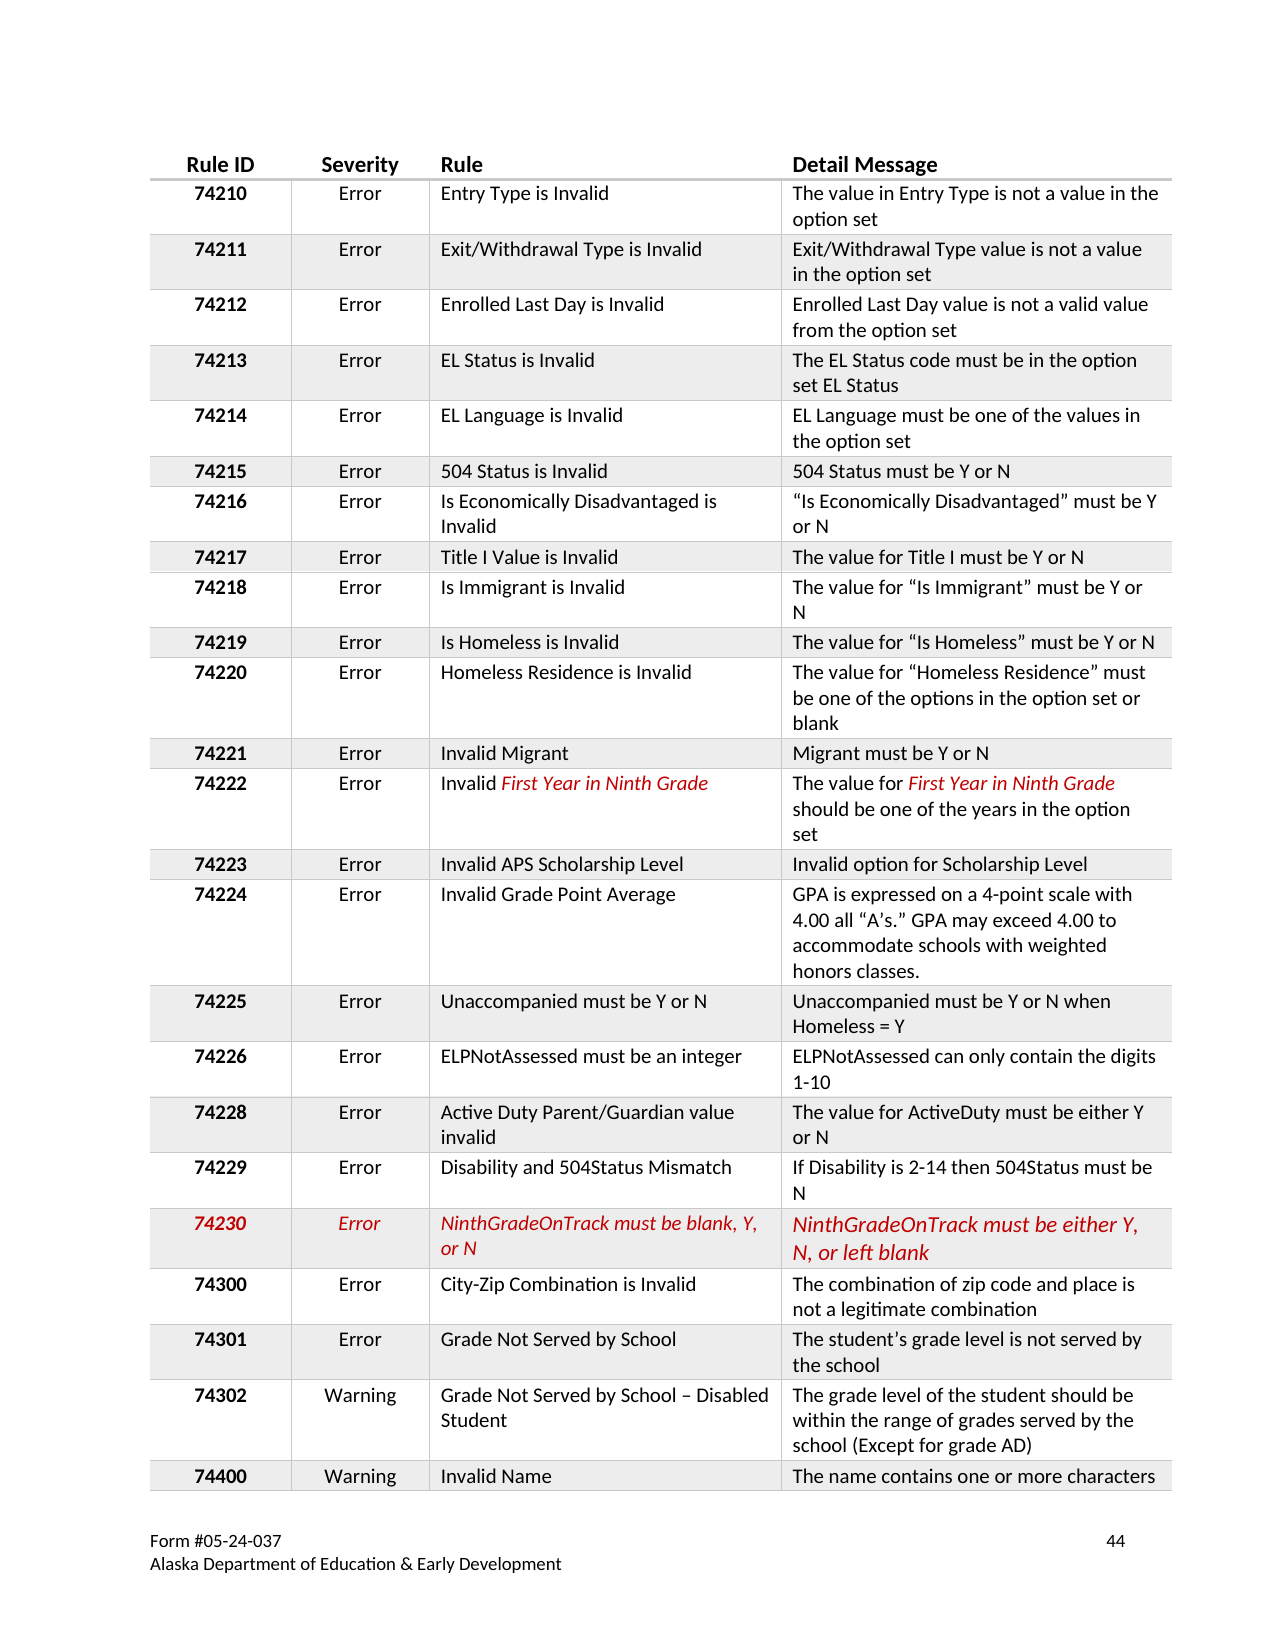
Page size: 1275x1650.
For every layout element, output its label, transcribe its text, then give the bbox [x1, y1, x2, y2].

table_cell Active Duty Parent/Guardian value invalid [430, 1098, 781, 1152]
table_cell Exit/Withdrawal Type value is not a value in the option set [782, 235, 1172, 289]
table_header Detail Message [781, 150, 1172, 178]
table_cell Error [292, 1153, 429, 1207]
table_cell Disability and 504Status Mismatch [430, 1153, 781, 1207]
table_cell Migrant must be Y or N [782, 739, 1172, 768]
table_cell Invalid Name [430, 1461, 781, 1490]
table_cell 504 Status must be Y or N [782, 457, 1172, 486]
table_cell 74212 [150, 290, 291, 344]
table_cell 74222 [150, 769, 291, 849]
table_cell Invalid First Year in Ninth Grade [430, 769, 781, 849]
table_cell Error [292, 487, 429, 541]
table_cell 74217 [150, 542, 291, 571]
table_cell 74215 [150, 457, 291, 486]
table_cell Homeless Residence is Invalid [430, 658, 781, 738]
table_cell 504 Status is Invalid [430, 457, 781, 486]
table_cell Error [292, 573, 429, 627]
table_cell Error [292, 1098, 429, 1152]
table_cell 74210 [150, 181, 291, 233]
table_cell Error [292, 181, 429, 233]
table_cell 74216 [150, 487, 291, 541]
table_cell EL Language must be one of the values in the option set [782, 401, 1172, 456]
table_header Rule [429, 150, 781, 178]
table_cell City-Zip Combination is Invalid [430, 1269, 781, 1324]
table_cell NinthGradeOnTrack must be either Y, N, or left blank [782, 1209, 1172, 1268]
table_cell Invalid option for Scholarship Level [782, 850, 1172, 879]
table_cell GPA is expressed on a 4-point scale with 4.00 all “A’s.” GPA may exceed 4.00 to accommodate schools with weighted honors classes. [782, 880, 1172, 985]
table_cell Error [292, 1325, 429, 1379]
table_header Rule ID [150, 150, 291, 178]
table_cell Error [292, 290, 429, 344]
table_cell Exit/Withdrawal Type is Invalid [430, 235, 781, 289]
table_cell Invalid Migrant [430, 739, 781, 768]
table_cell “Is Economically Disadvantaged” must be Y or N [782, 487, 1172, 541]
table_cell The EL Status code must be in the option set EL Status [782, 346, 1172, 400]
table_cell 74223 [150, 850, 291, 879]
table_cell Unaccompanied must be Y or N [430, 986, 781, 1041]
table_cell The value for “Is Homeless” must be Y or N [782, 628, 1172, 657]
table_header Severity [291, 150, 429, 178]
table_cell Error [292, 880, 429, 985]
table_cell 74302 [150, 1380, 291, 1460]
table_cell The value for First Year in Ninth Grade should be one of the years in the option set [782, 769, 1172, 849]
table_cell The combination of zip code and place is not a legitimate combination [782, 1269, 1172, 1324]
table_cell NinthGradeOnTrack must be blank, Y, or N [430, 1209, 781, 1268]
table_cell Invalid APS Scholarship Level [430, 850, 781, 879]
table_cell 74228 [150, 1098, 291, 1152]
table_cell Error [292, 1269, 429, 1324]
table_cell The value in Entry Type is not a value in the option set [782, 181, 1172, 233]
table_cell The student’s grade level is not served by the school [782, 1325, 1172, 1379]
table_cell Enrolled Last Day value is not a valid value from the option set [782, 290, 1172, 344]
table_cell Warning [292, 1380, 429, 1460]
table_cell Error [292, 850, 429, 879]
table_cell EL Status is Invalid [430, 346, 781, 400]
table_cell EL Language is Invalid [430, 401, 781, 456]
table_cell Invalid Grade Point Average [430, 880, 781, 985]
table_cell Grade Not Served by School [430, 1325, 781, 1379]
table_cell The value for “Is Immigrant” must be Y or N [782, 573, 1172, 627]
table_cell 74220 [150, 658, 291, 738]
table_cell Error [292, 658, 429, 738]
table_cell The value for Title I must be Y or N [782, 542, 1172, 571]
table_cell 74211 [150, 235, 291, 289]
table_cell Error [292, 739, 429, 768]
table_cell Error [292, 235, 429, 289]
table_cell 74221 [150, 739, 291, 768]
table_cell Error [292, 542, 429, 571]
table_cell Error [292, 986, 429, 1041]
table_cell Is Homeless is Invalid [430, 628, 781, 657]
table_cell The value for ActiveDuty must be either Y or N [782, 1098, 1172, 1152]
table_cell Grade Not Served by School – Disabled Student [430, 1380, 781, 1460]
table_cell ELPNotAssessed must be an integer [430, 1042, 781, 1096]
table_cell Is Economically Disadvantaged is Invalid [430, 487, 781, 541]
table_cell Entry Type is Invalid [430, 181, 781, 233]
table_cell 74229 [150, 1153, 291, 1207]
table_cell Error [292, 401, 429, 456]
table_cell 74224 [150, 880, 291, 985]
table_cell If Disability is 2-14 then 504Status must be N [782, 1153, 1172, 1207]
table_cell 74219 [150, 628, 291, 657]
table_cell 74300 [150, 1269, 291, 1324]
table_cell Enrolled Last Day is Invalid [430, 290, 781, 344]
table_cell Unaccompanied must be Y or N when Homeless = Y [782, 986, 1172, 1041]
table_cell 74226 [150, 1042, 291, 1096]
table_cell Error [292, 769, 429, 849]
table_cell Error [292, 628, 429, 657]
table_cell The value for “Homeless Residence” must be one of the options in the option set or blank [782, 658, 1172, 738]
table_cell Error [292, 457, 429, 486]
table_cell Warning [292, 1461, 429, 1490]
table_cell 74214 [150, 401, 291, 456]
table_cell Error [292, 1209, 429, 1268]
table_cell 74400 [150, 1461, 291, 1490]
table_cell 74218 [150, 573, 291, 627]
table_cell 74230 [150, 1209, 291, 1268]
table_cell 74213 [150, 346, 291, 400]
table_cell Is Immigrant is Invalid [430, 573, 781, 627]
table_cell 74301 [150, 1325, 291, 1379]
table_cell Error [292, 346, 429, 400]
table_cell The grade level of the student should be within the range of grades served by the school (Except for grade AD) [782, 1380, 1172, 1460]
table_cell ELPNotAssessed can only contain the digits 1-10 [782, 1042, 1172, 1096]
table_cell 74225 [150, 986, 291, 1041]
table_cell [782, 1461, 1172, 1490]
table_cell Error [292, 1042, 429, 1096]
table_cell Title I Value is Invalid [430, 542, 781, 571]
